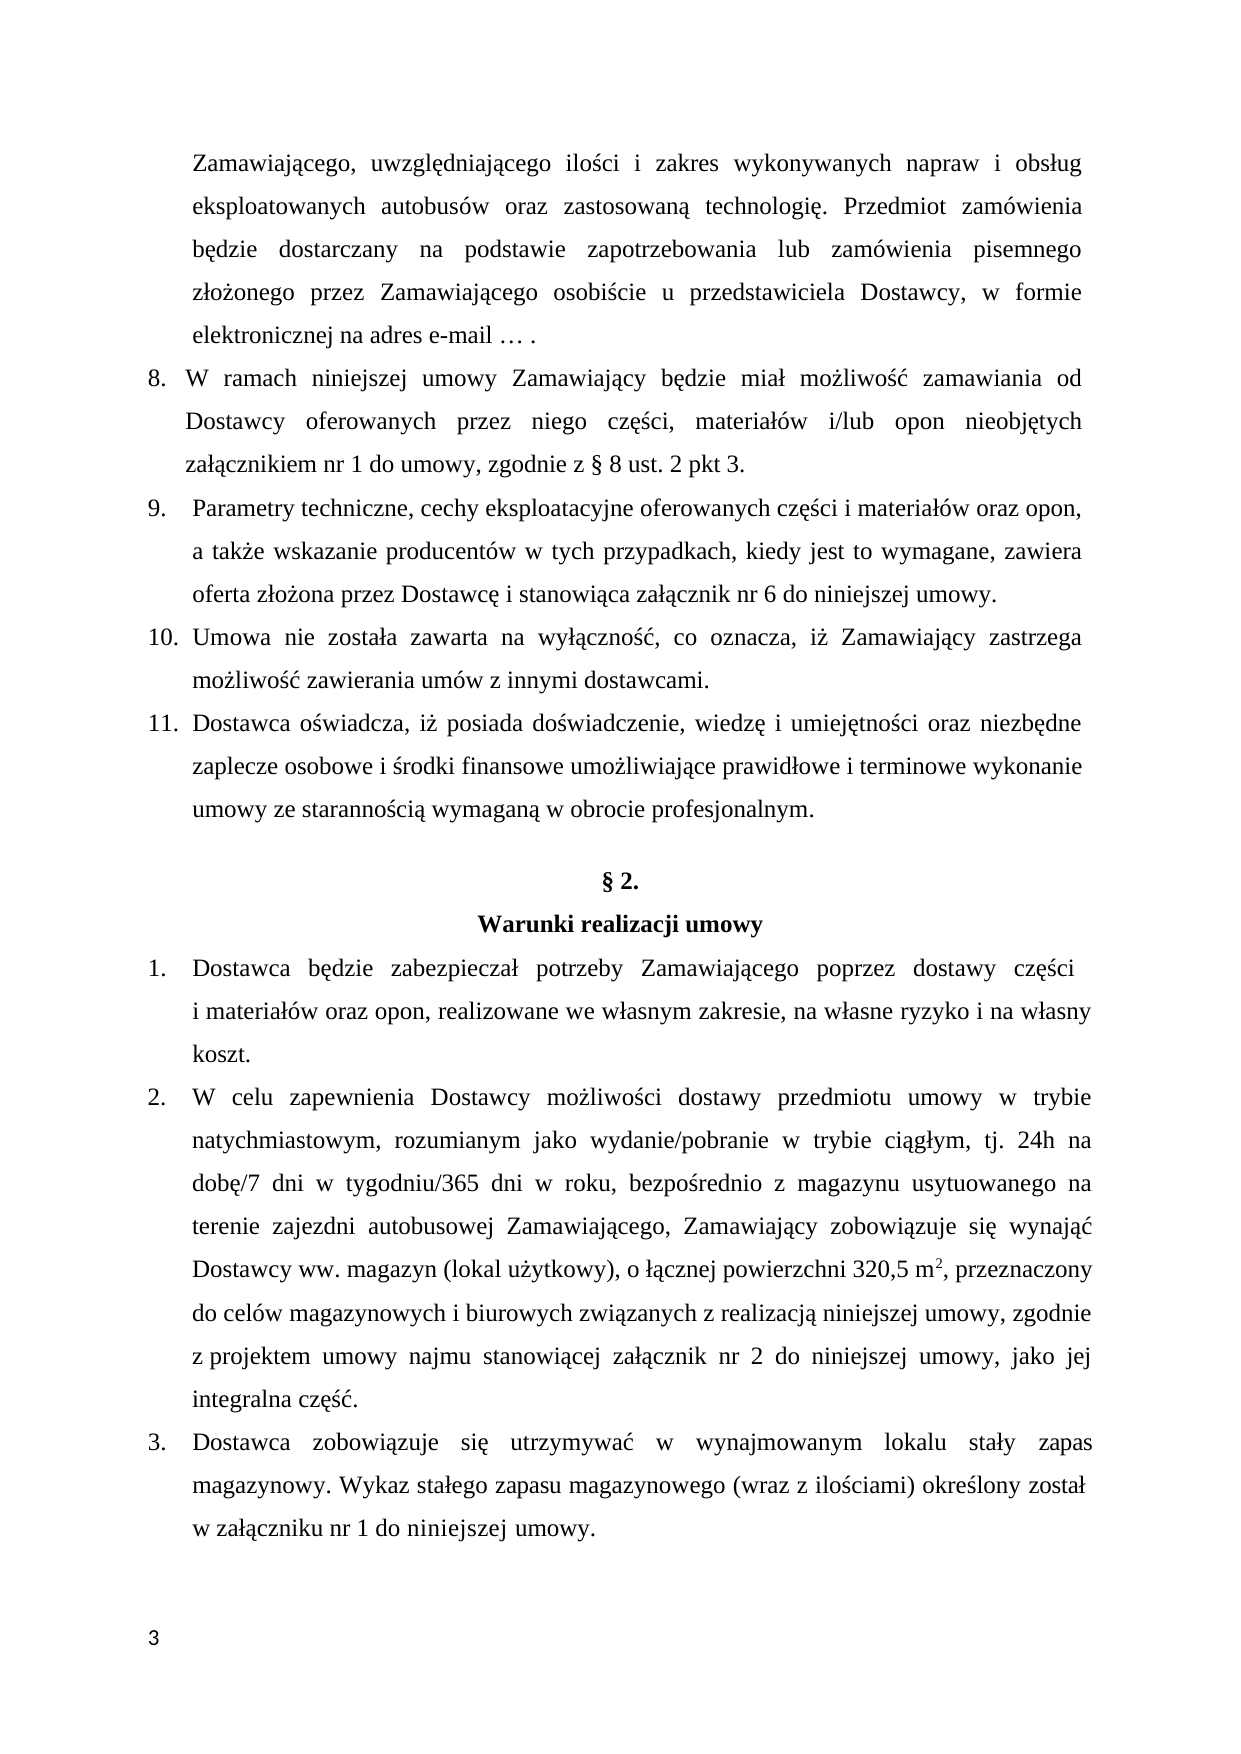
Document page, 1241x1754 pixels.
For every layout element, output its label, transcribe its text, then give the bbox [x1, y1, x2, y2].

list Umowa nie została zawarta na wyłączność, co oznacza, iż Zamawiający zastrzega możliwość zawierania umów z innymi dostawcami. [148, 622, 1083, 694]
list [148, 148, 1083, 349]
list Dostawca zobowiązuje się utrzymywać w wynajmowanym lokalu stały zapas magazynowy. Wykaz stałego zapasu magazynowego (wraz z ilościami) określony został w załączniku nr 1 do niniejszej umowy. [148, 1427, 1093, 1542]
list Parametry techniczne, cechy eksploatacyjne oferowanych części i materiałów oraz opon, a także wskazanie producentów w tych przypadkach, kiedy jest to wymagane, zawiera oferta złożona przez Dostawcę i stanowiąca załącznik nr 6 do niniejszej umowy. [148, 493, 1083, 608]
text § 2. [148, 866, 1093, 895]
text Warunki realizacji umowy [148, 909, 1093, 938]
list Dostawca będzie zabezpieczał potrzeby Zamawiającego poprzez dostawy części i materiałów oraz opon, realizowane we własnym zakresie, na własne ryzyko i na własny koszt. [148, 953, 1093, 1068]
list W ramach niniejszej umowy Zamawiający będzie miał możliwość zamawiania od Dostawcy oferowanych przez niego części, materiałów i/lub opon nieobjętych załącznikiem nr 1 do umowy, zgodnie z § 8 ust. 2 pkt 3. [148, 363, 1083, 478]
list W celu zapewnienia Dostawcy możliwości dostawy przedmiotu umowy w trybie natychmiastowym, rozumianym jako wydanie/pobranie w trybie ciągłym, tj. 24h na dobę/7 dni w tygodniu/365 dni w roku, bezpośrednio z magazynu usytuowanego na terenie zajezdni autobusowej Zamawiającego, Zamawiający zobowiązuje się wynająć Dostawcy ww. magazyn (lokal użytkowy), o łącznej powierzchni 320,5 m2, przeznaczony do celów magazynowych i biurowych związanych z realizacją niniejszej umowy, zgodnie z projektem umowy najmu stanowiącej załącznik nr 2 do niniejszej umowy, jako jej integralna część. [147, 1082, 1093, 1413]
list Dostawca oświadcza, iż posiada doświadczenie, wiedzę i umiejętności oraz niezbędne zaplecze osobowe i środki finansowe umożliwiające prawidłowe i terminowe wykonanie umowy ze starannością wymaganą w obrocie profesjonalnym. [148, 708, 1083, 823]
